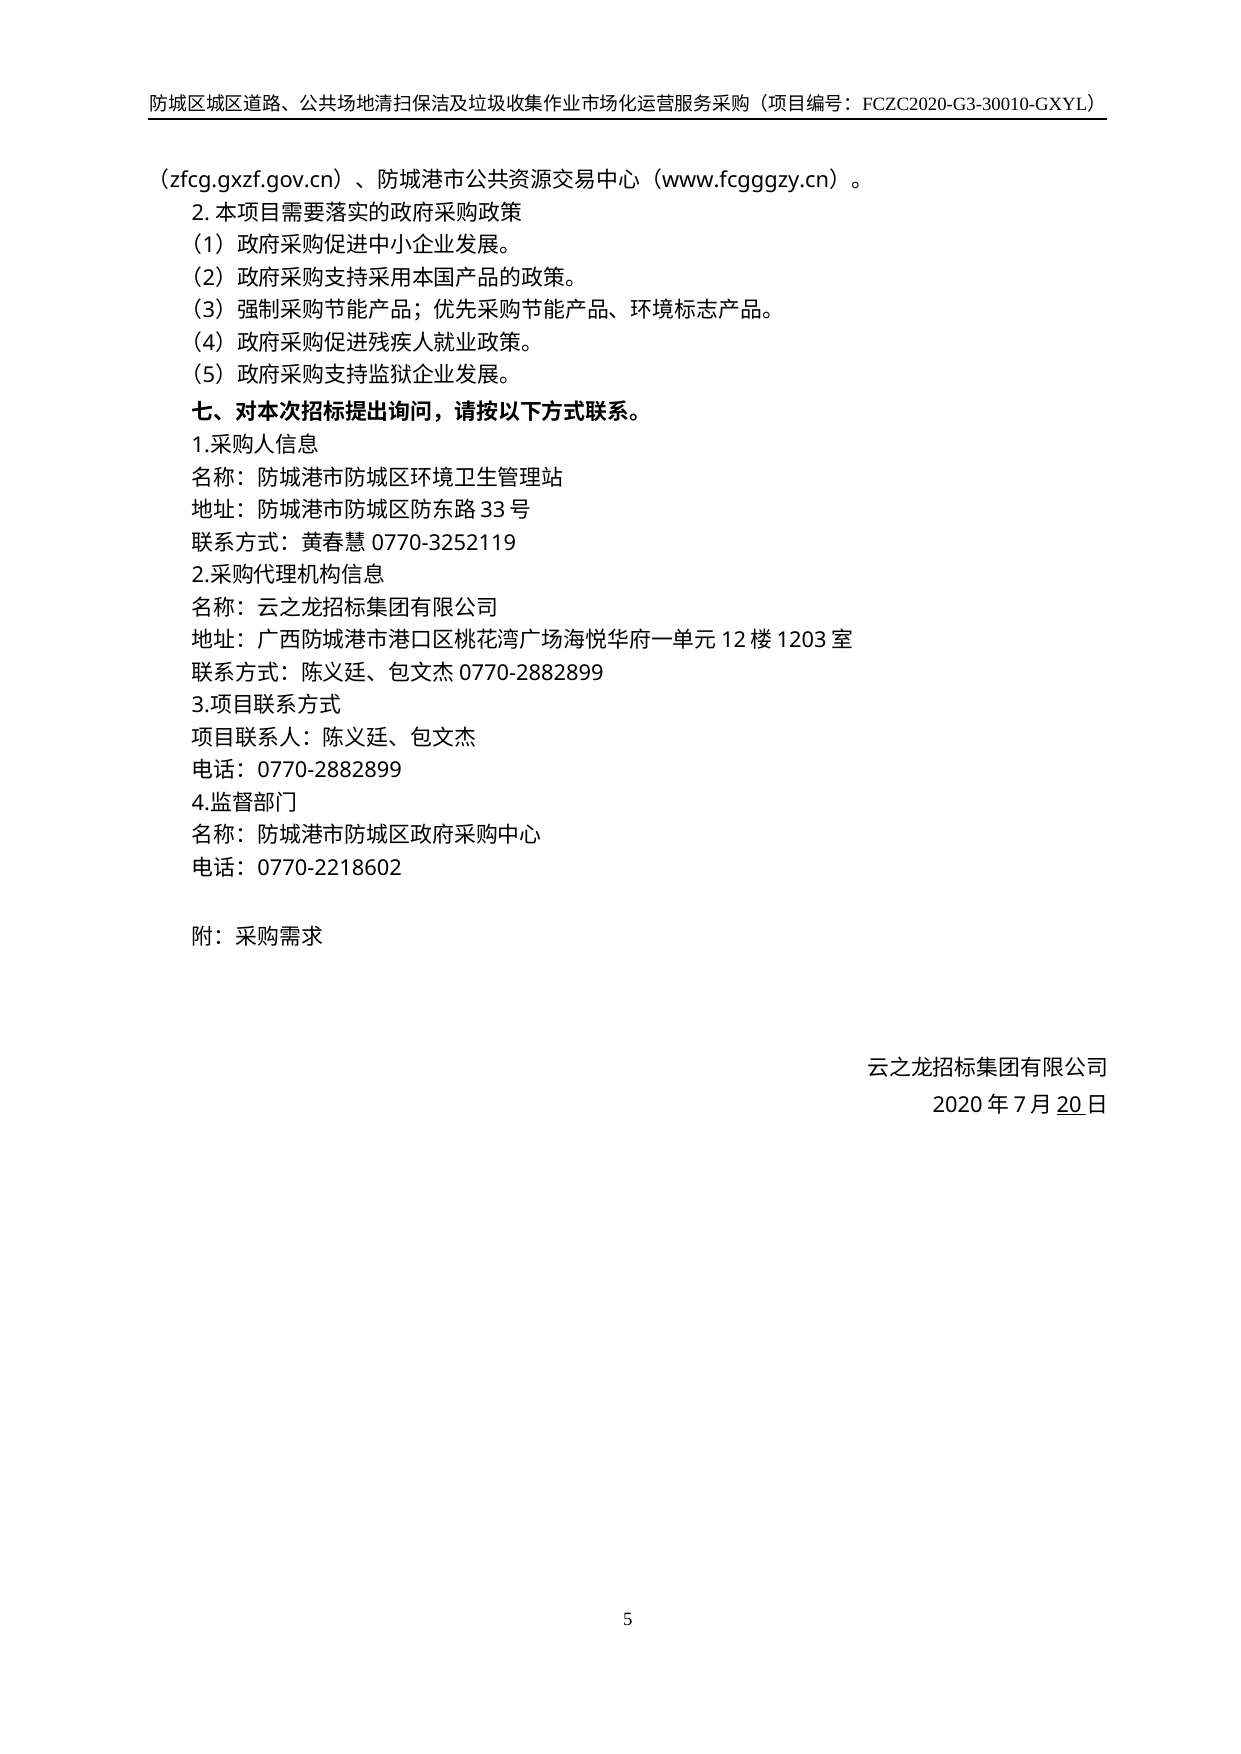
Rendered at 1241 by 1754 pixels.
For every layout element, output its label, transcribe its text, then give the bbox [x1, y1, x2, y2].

text 电话：0770-2218602 [148, 849, 1107, 882]
text 2.采购代理机构信息 [148, 557, 1107, 589]
text 联系方式：陈义廷、包文杰 0770-2882899 [148, 654, 1107, 687]
text （5）政府采购支持监狱企业发展。 [148, 357, 1107, 389]
text 名称：防城港市防城区环境卫生管理站 [148, 459, 1107, 492]
text 七、对本次招标提出询问，请按以下方式联系。 [148, 389, 1107, 427]
text （1）政府采购促进中小企业发展。 [148, 227, 1107, 259]
text 1.采购人信息 [148, 427, 1107, 459]
text 3.项目联系方式 [148, 687, 1107, 719]
text 附：采购需求 [148, 914, 1107, 952]
text （2）政府采购支持采用本国产品的政策。 [148, 259, 1107, 292]
text 云之龙招标集团有限公司 [148, 1049, 1107, 1082]
text 电话：0770-2882899 [148, 752, 1107, 784]
text （3）强制采购节能产品；优先采购节能产品、环境标志产品。 [148, 292, 1107, 324]
text 联系方式：黄春慧 0770-3252119 [148, 524, 1107, 557]
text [148, 162, 1107, 194]
text 名称：防城港市防城区政府采购中心 [148, 817, 1107, 849]
text 地址：防城港市防城区防东路33号 [148, 492, 1107, 524]
text 项目联系人：陈义廷、包文杰 [148, 719, 1107, 752]
text 4.监督部门 [148, 784, 1107, 817]
text 2. 本项目需要落实的政府采购政策 [148, 194, 1107, 227]
text 地址：广西防城港市港口区桃花湾广场海悦华府一单元12楼1203室 [148, 622, 1107, 654]
text 2020年7月20日 [148, 1082, 1107, 1119]
text 名称：云之龙招标集团有限公司 [148, 589, 1107, 622]
text （4）政府采购促进残疾人就业政策。 [148, 324, 1107, 357]
